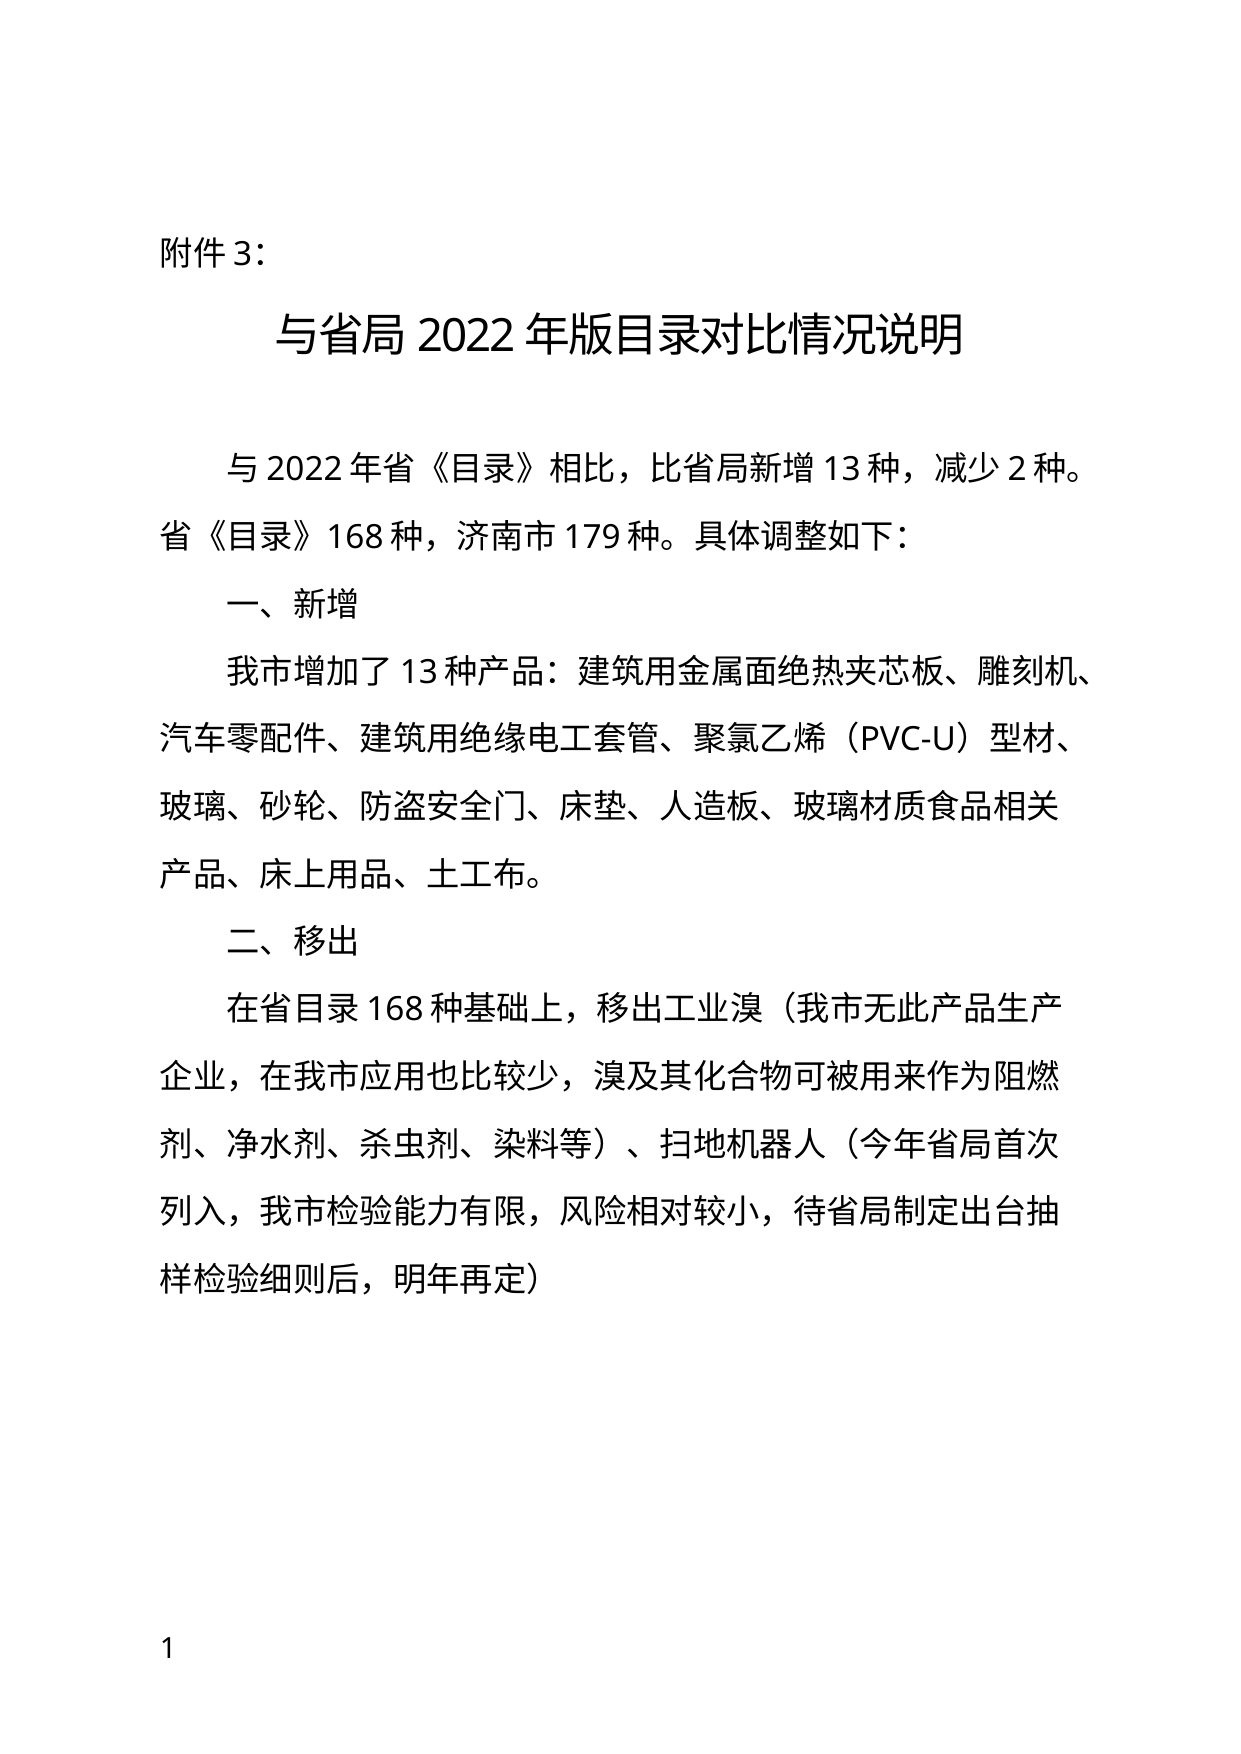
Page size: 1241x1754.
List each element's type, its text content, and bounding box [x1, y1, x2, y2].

text 我市增加了13种产品：建筑用金属面绝热夹芯板、雕刻机、汽车零配件、建筑用绝缘电工套管、聚氯乙烯（PVC-U）型材、玻璃、砂轮、防盗安全门、床垫、人造板、玻璃材质食品相关产品、床上用品、土工布。 [159, 635, 1081, 905]
text 一、新增 [159, 568, 1081, 635]
text 二、移出 [159, 905, 1081, 973]
text 与2022年省《目录》相比，比省局新增13种，减少2种。省《目录》168种，济南市179种。具体调整如下： [159, 433, 1081, 568]
text 在省目录168种基础上，移出工业溴（我市无此产品生产企业，在我市应用也比较少，溴及其化合物可被用来作为阻燃剂、净水剂、杀虫剂、染料等）、扫地机器人（今年省局首次列入，我市检验能力有限，风险相对较小，待省局制定出台抽样检验细则后，明年再定） [159, 973, 1081, 1310]
text 与省局2022年版目录对比情况说明 [159, 298, 1081, 365]
text 附件3： [159, 217, 1081, 284]
